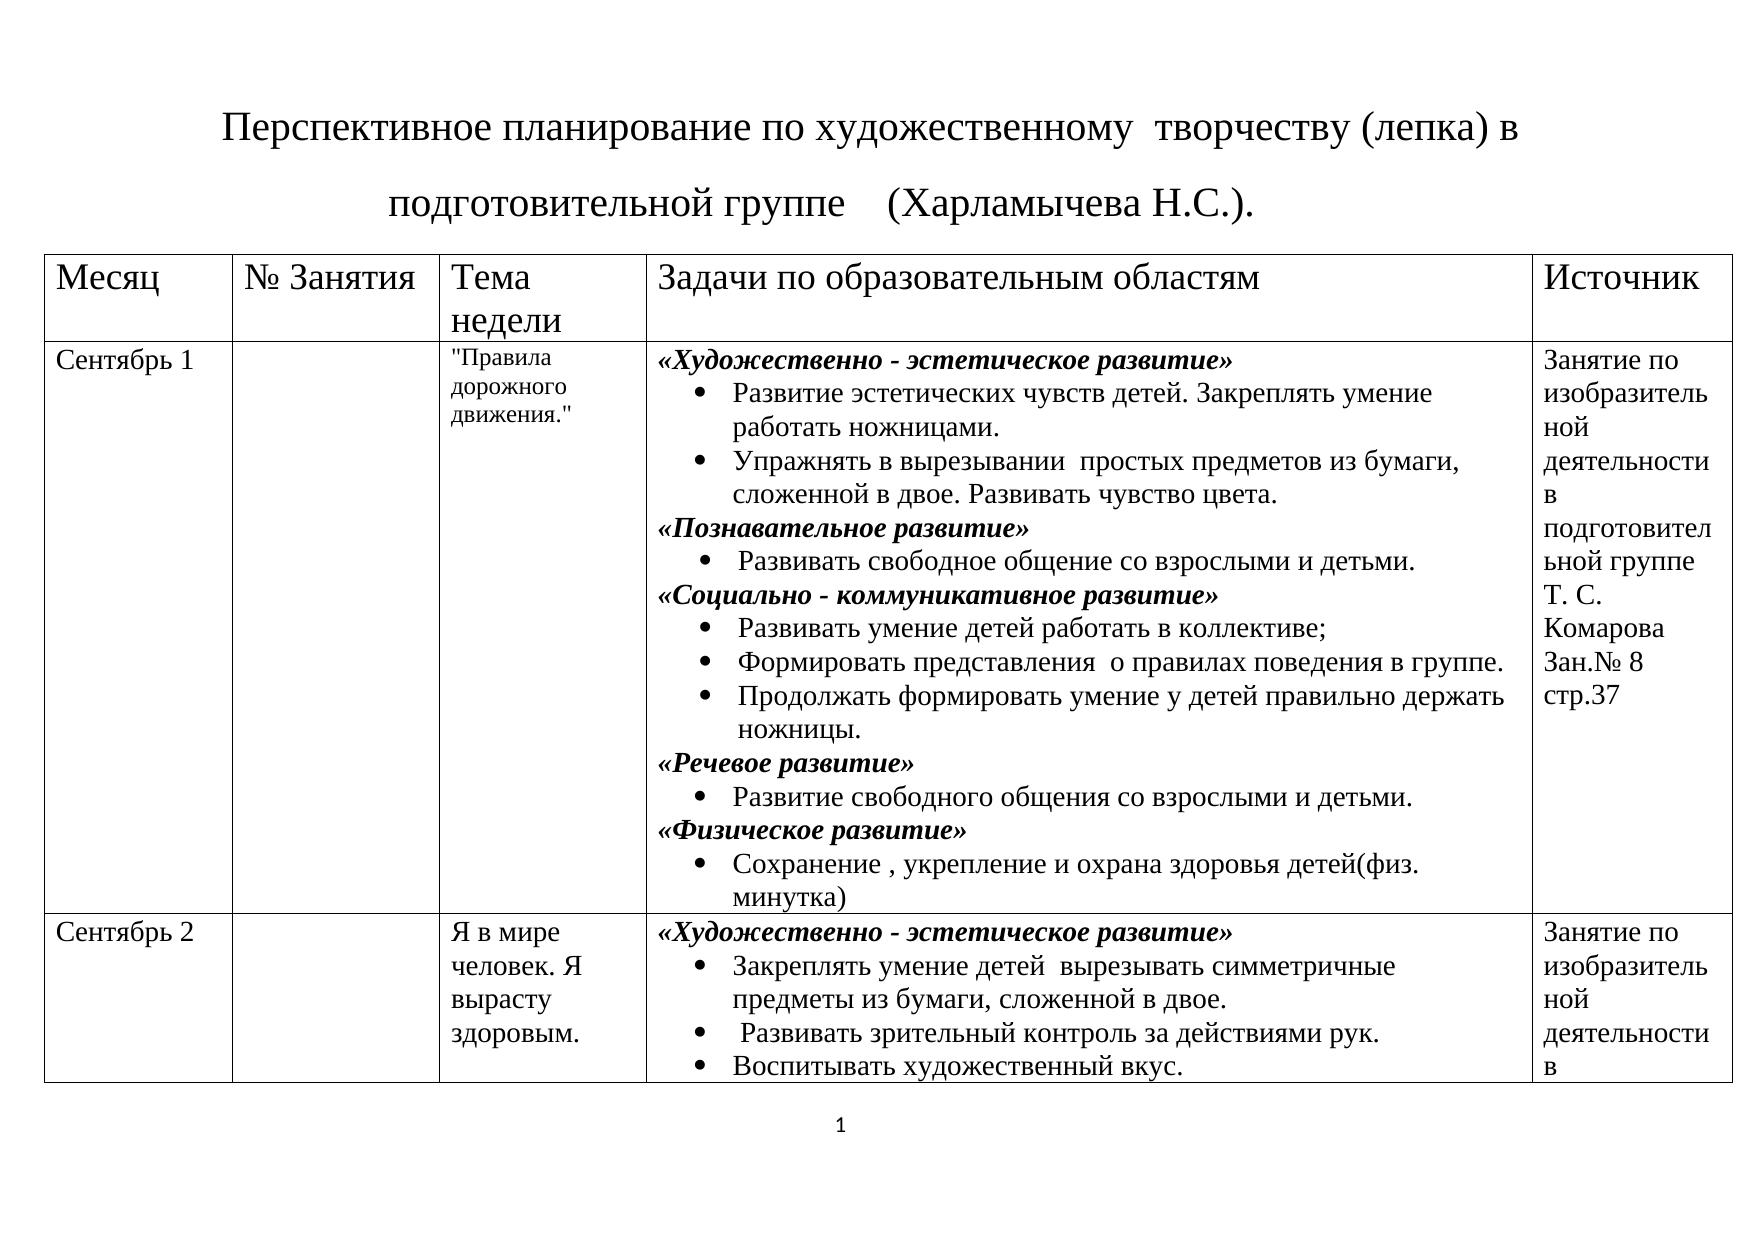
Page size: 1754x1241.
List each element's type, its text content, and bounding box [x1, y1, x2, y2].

table_cell Сентябрь 2 [45, 914, 232, 1082]
table_header Источник [1533, 255, 1732, 341]
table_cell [647, 914, 1532, 1082]
text Перспективное планирование по художественному творчеству (лепка) в [44, 102, 1636, 150]
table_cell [440, 914, 646, 1082]
table_cell «Художественно - эстетическое развитие» Развитие эстетических чувств детей. Закреплять умение работать ножницами. Упражнять в вырезывании простых предметов из бумаги, сложенной в двое. Развивать чувство цвета. «Познавательное развитие» Развивать свободное общение со взрослыми и детьми. «Социально - коммуникативное развитие» Развивать умение детей работать в коллективе; Формировать представления о правилах поведения в группе. Продолжать формировать умение у детей правильно держать ножницы. «Речевое развитие» Развитие свободного общения со взрослыми и детьми. «Физическое развитие» Сохранение , укрепление и охрана здоровья детей(физ. минутка) [647, 342, 1532, 913]
table_cell Сентябрь 1 [45, 342, 232, 913]
table_cell "Правила дорожного движения." [440, 342, 646, 913]
table_header № Занятия [233, 255, 439, 341]
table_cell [1533, 914, 1732, 1082]
table_header Задачи по образовательным областям [647, 255, 1532, 341]
table_cell [233, 914, 439, 1082]
table_cell [233, 342, 439, 913]
table_header Месяц [45, 255, 232, 341]
table_cell Занятие по изобразительной деятельности в подготовительной группе Т. С. Комарова Зан.№ 8 стр.37 [1533, 342, 1732, 913]
text подготовительной группе (Харламычева Н.С.). [44, 178, 1636, 226]
table_header Тема недели [440, 255, 646, 341]
